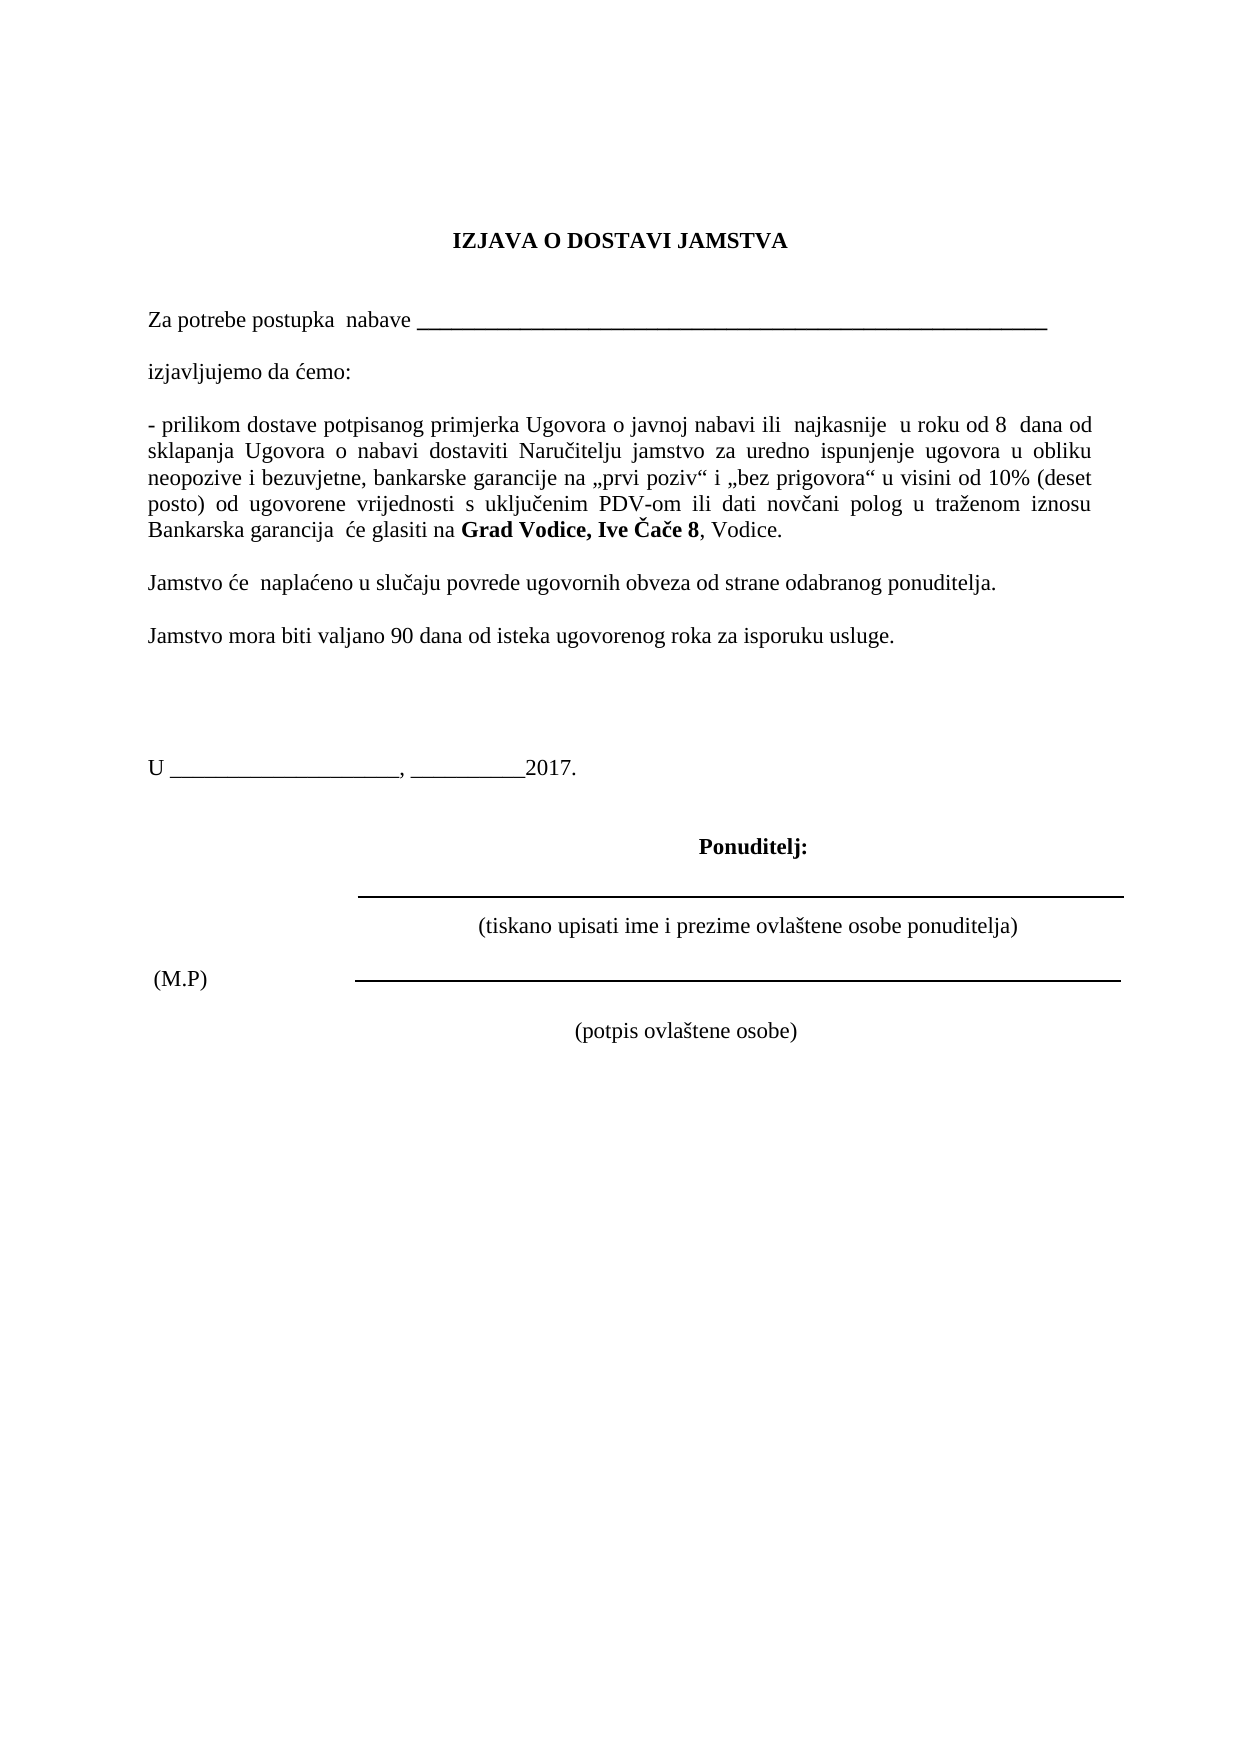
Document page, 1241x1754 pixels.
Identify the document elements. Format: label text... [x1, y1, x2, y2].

text IZJAVA O DOSTAVI JAMSTVA [148, 227, 1093, 253]
text (M.P) [148, 964, 1093, 991]
text Za potrebe postupka nabave _______________________________________________________ [148, 306, 1093, 332]
text (tiskano upisati ime i prezime ovlaštene osobe ponuditelja) [148, 912, 1093, 938]
text (potpis ovlaštene osobe) [148, 1017, 1093, 1044]
text Jamstvo će naplaćeno u slučaju povrede ugovornih obveza od strane odabranog ponuditelja. [148, 569, 1093, 596]
text Ponuditelj: [148, 833, 1093, 859]
text Jamstvo mora biti valjano 90 dana od isteka ugovorenog roka za isporuku usluge. [148, 622, 1093, 648]
text izjavljujemo da ćemo: [148, 358, 1093, 385]
text - prilikom dostave potpisanog primjerka Ugovora o javnoj nabavi ili najkasnije u roku od 8 dana od sklapanja Ugovora o nabavi dostaviti Naručitelju jamstvo za uredno ispunjenje ugovora u obliku neopozive i bezuvjetne, bankarske garancije na „prvi poziv“ i „bez prigovora“ u visini od 10% (deset posto) od ugovorene vrijednosti s uključenim PDV-om ili dati novčani polog u traženom iznosu Bankarska garancija će glasiti na Grad Vodice, Ive Čače 8, Vodice. [148, 411, 1093, 543]
text U ____________________, __________2017. [148, 754, 1093, 780]
